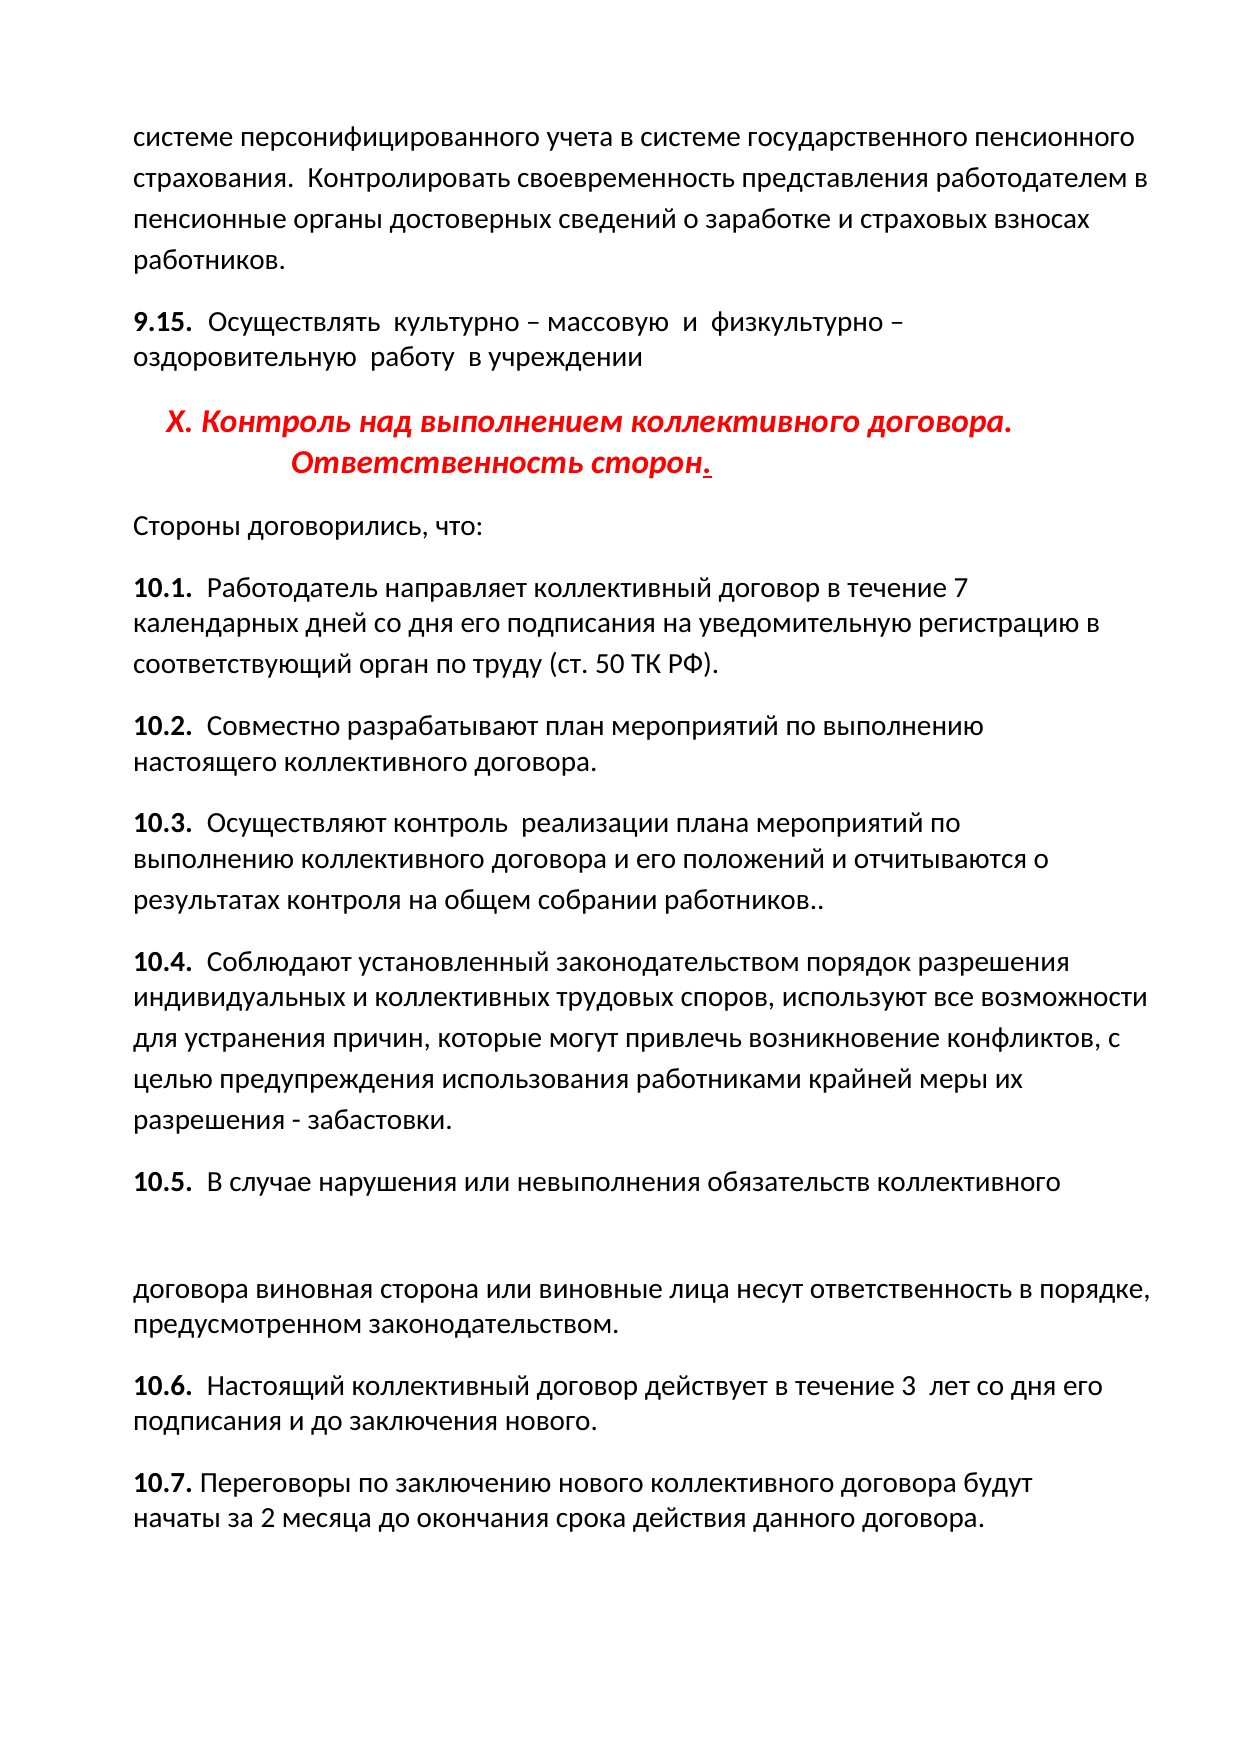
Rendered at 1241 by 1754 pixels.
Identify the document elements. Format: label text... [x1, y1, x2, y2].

list Осуществлять культурно – массовую и физкультурно – [133, 303, 1152, 338]
text подписания и до заключения нового. [133, 1402, 1152, 1438]
list Настоящий коллективный договор действует в течение 3 лет со дня его [133, 1367, 1152, 1402]
text настоящего коллективного договора. [133, 743, 1152, 778]
text 10.7. Переговоры по заключению нового коллективного договора будут [133, 1464, 1152, 1499]
text выполнению коллективного договора и его положений и отчитываются о результатах контроля на общем собрании работников.. [133, 840, 1152, 917]
text календарных дней со дня его подписания на уведомительную регистрацию в соответствующий орган по труду (ст. 50 ТК РФ). [133, 604, 1152, 681]
text Х. Контроль над выполнением коллективного договора. [133, 400, 1152, 441]
text системе персонифицированного учета в системе государственного пенсионного страхования. Контролировать своевременность представления работодателем в пенсионные органы достоверных сведений о заработке и страховых взносах работников. [133, 118, 1152, 277]
list Совместно разрабатывают план мероприятий по выполнению [133, 707, 1152, 743]
text Стороны договорились, что: [133, 507, 1152, 543]
list Осуществляют контроль реализации плана мероприятий по [133, 804, 1152, 840]
text индивидуальных и коллективных трудовых споров, используют все возможности для устранения причин, которые могут привлечь возникновение конфликтов, с целью предупреждения использования работниками крайней меры их разрешения - забастовки. [133, 978, 1152, 1137]
text начаты за 2 месяца до окончания срока действия данного договора. [133, 1499, 1152, 1535]
text договора виновная сторона или виновные лица несут ответственность в порядке, предусмотренном законодательством. [133, 1270, 1152, 1341]
text Ответственность сторон. [133, 441, 1152, 482]
list Соблюдают установленный законодательством порядок разрешения [133, 943, 1152, 978]
text оздоровительную работу в учреждении [133, 338, 1152, 374]
list Работодатель направляет коллективный договор в течение 7 [133, 569, 1152, 604]
list В случае нарушения или невыполнения обязательств коллективного [133, 1163, 1152, 1199]
